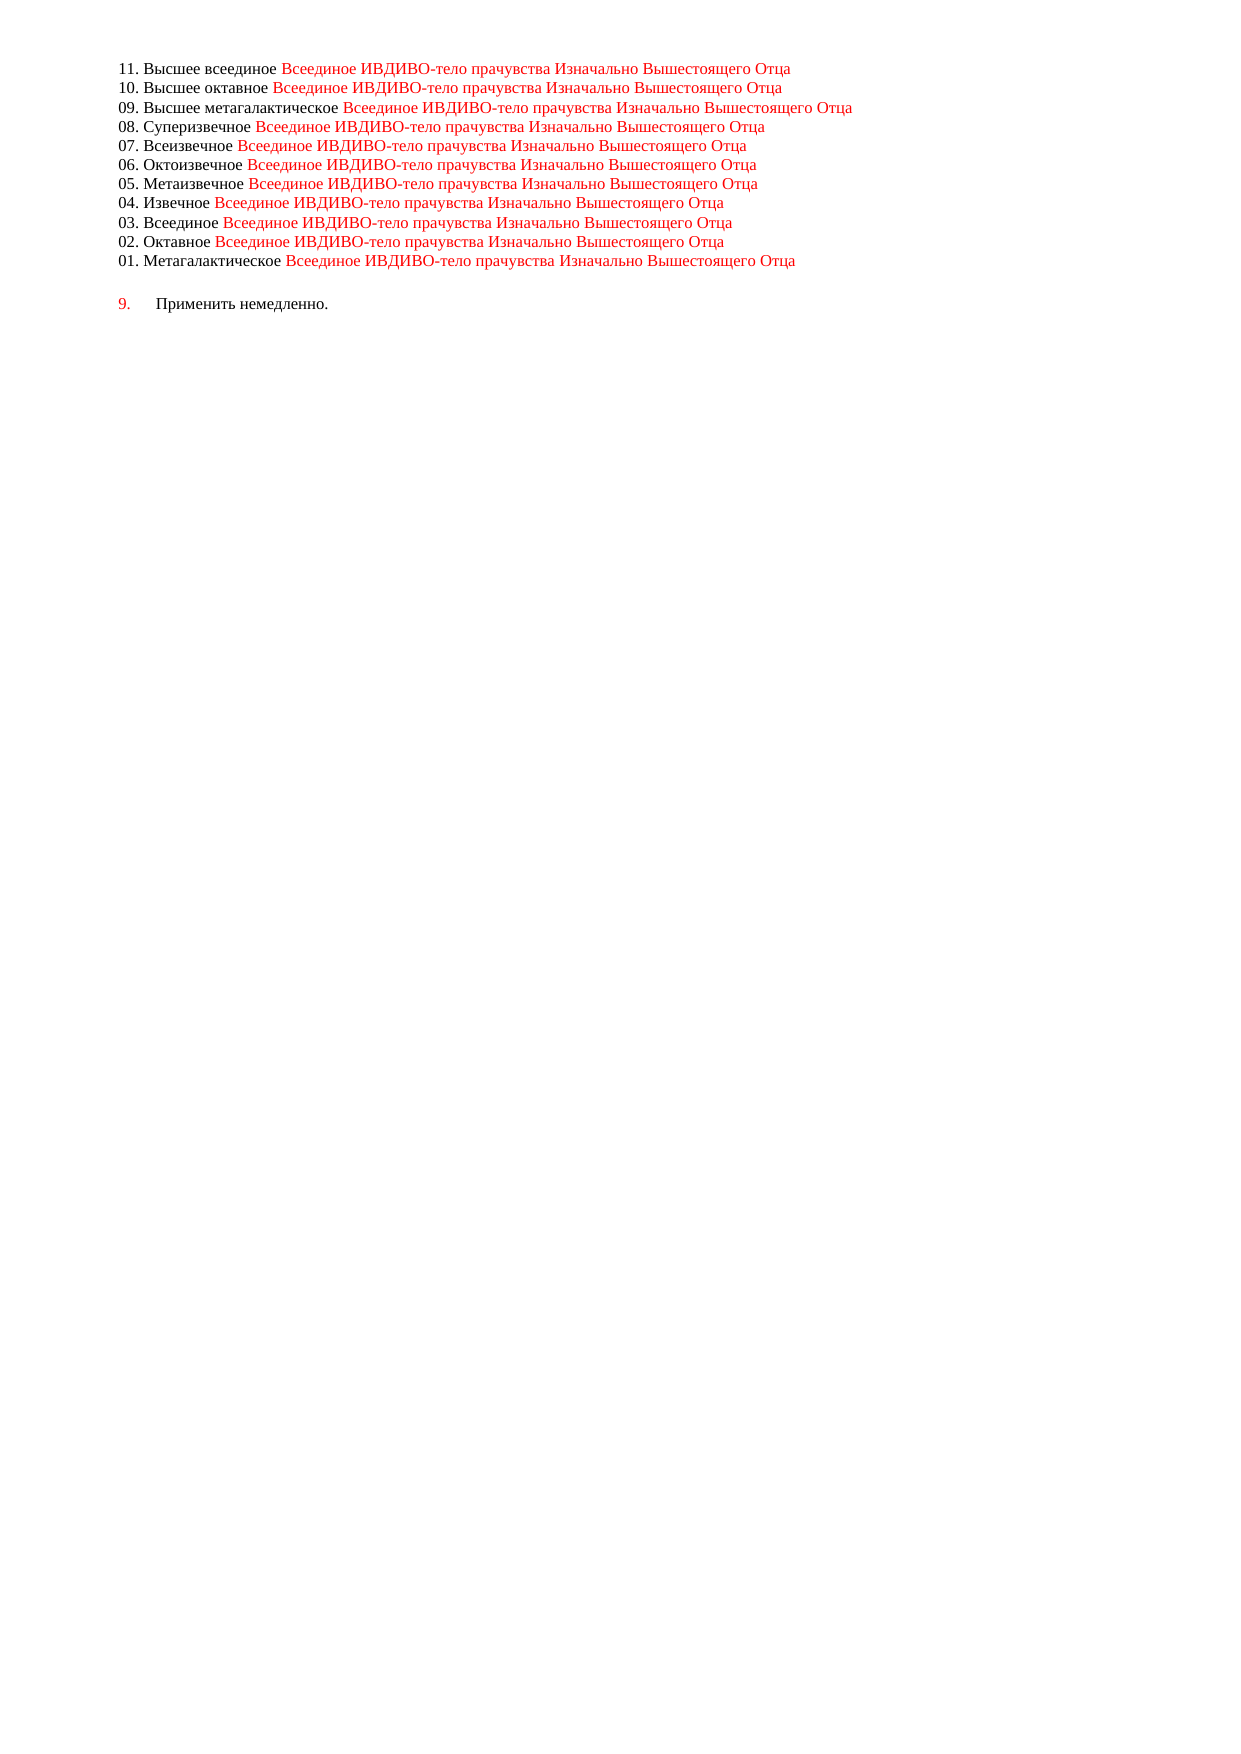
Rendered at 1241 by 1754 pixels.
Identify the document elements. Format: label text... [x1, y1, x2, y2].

text 04. Извечное Всеединое ИВДИВО-тело прачувства Изначально Вышестоящего Отца [118, 193, 1181, 212]
text 06. Октоизвечное Всеединое ИВДИВО-тело прачувства Изначально Вышестоящего Отца [118, 155, 1181, 174]
text 01. Метагалактическое Всеединое ИВДИВО-тело прачувства Изначально Вышестоящего Отца [118, 251, 1181, 270]
list Применить немедленно. [118, 293, 1181, 313]
text 02. Октавное Всеединое ИВДИВО-тело прачувства Изначально Вышестоящего Отца [118, 232, 1181, 251]
text 03. Всеединое Всеединое ИВДИВО-тело прачувства Изначально Вышестоящего Отца [118, 212, 1181, 232]
text 11. Высшее всеединое Всеединое ИВДИВО-тело прачувства Изначально Вышестоящего Отца [118, 59, 1181, 78]
text 07. Всеизвечное Всеединое ИВДИВО-тело прачувства Изначально Вышестоящего Отца [118, 136, 1181, 155]
text 09. Высшее метагалактическое Всеединое ИВДИВО-тело прачувства Изначально Вышестоящего Отца [118, 97, 1181, 117]
text 05. Метаизвечное Всеединое ИВДИВО-тело прачувства Изначально Вышестоящего Отца [118, 174, 1181, 193]
text 08. Суперизвечное Всеединое ИВДИВО-тело прачувства Изначально Вышестоящего Отца [118, 117, 1181, 136]
text 10. Высшее октавное Всеединое ИВДИВО-тело прачувства Изначально Вышестоящего Отца [118, 78, 1181, 97]
